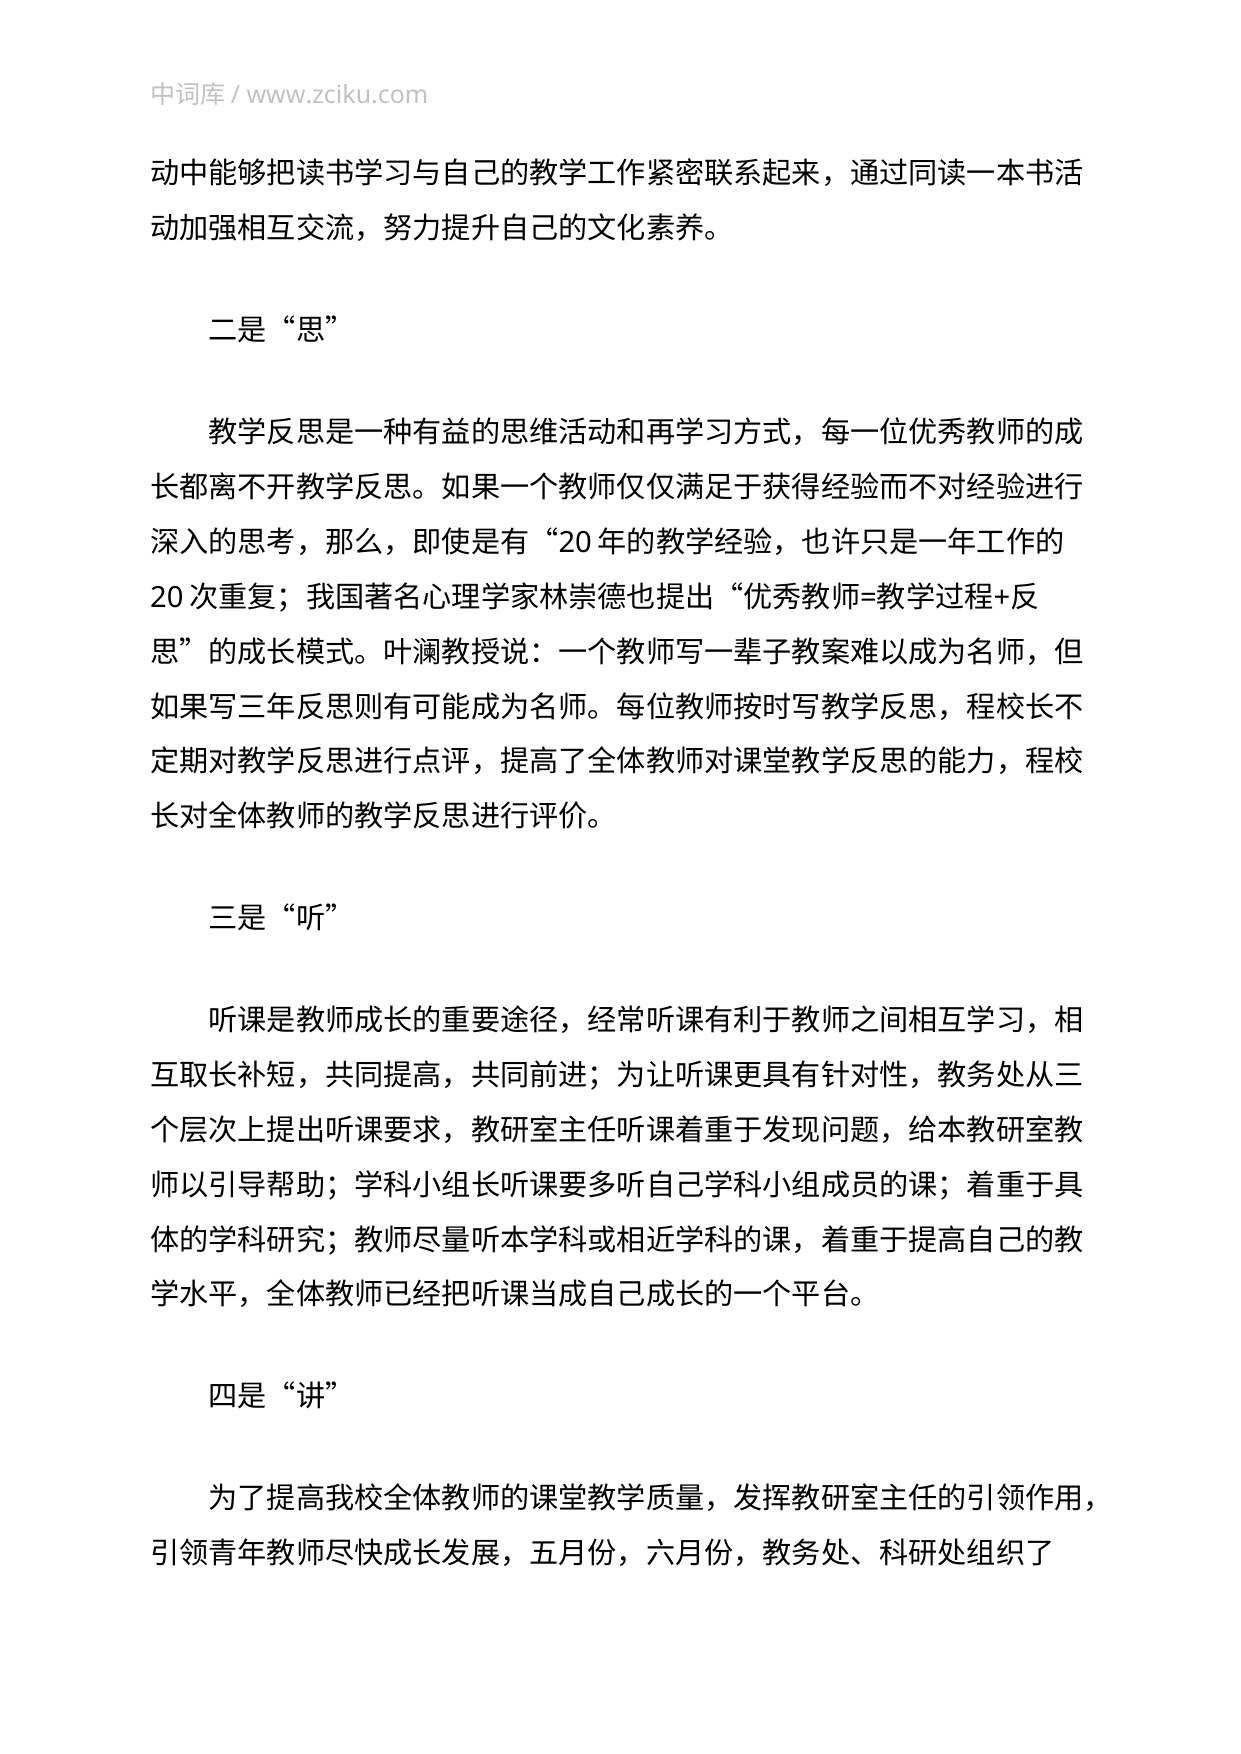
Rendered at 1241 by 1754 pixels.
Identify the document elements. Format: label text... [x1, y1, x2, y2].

text 三是“听” [150, 895, 1090, 937]
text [150, 150, 1090, 247]
text 教学反思是一种有益的思维活动和再学习方式，每一位优秀教师的成长都离不开教学反思。如果一个教师仅仅满足于获得经验而不对经验进行深入的思考，那么，即使是有“20年的教学经验，也许只是一年工作的20次重复；我国著名心理学家林崇德也提出“优秀教师=教学过程+反思”的成长模式。叶澜教授说：一个教师写一辈子教案难以成为名师，但如果写三年反思则有可能成为名师。每位教师按时写教学反思，程校长不定期对教学反思进行点评，提高了全体教师对课堂教学反思的能力，程校长对全体教师的教学反思进行评价。 [150, 408, 1090, 835]
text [150, 1474, 1090, 1572]
text 四是“讲” [150, 1373, 1090, 1415]
text 听课是教师成长的重要途径，经常听课有利于教师之间相互学习，相互取长补短，共同提高，共同前进；为让听课更具有针对性，教务处从三个层次上提出听课要求，教研室主任听课着重于发现问题，给本教研室教师以引导帮助；学科小组长听课要多听自己学科小组成员的课；着重于具体的学科研究；教师尽量听本学科或相近学科的课，着重于提高自己的教学水平，全体教师已经把听课当成自己成长的一个平台。 [150, 996, 1090, 1313]
text 二是“思” [150, 307, 1090, 349]
